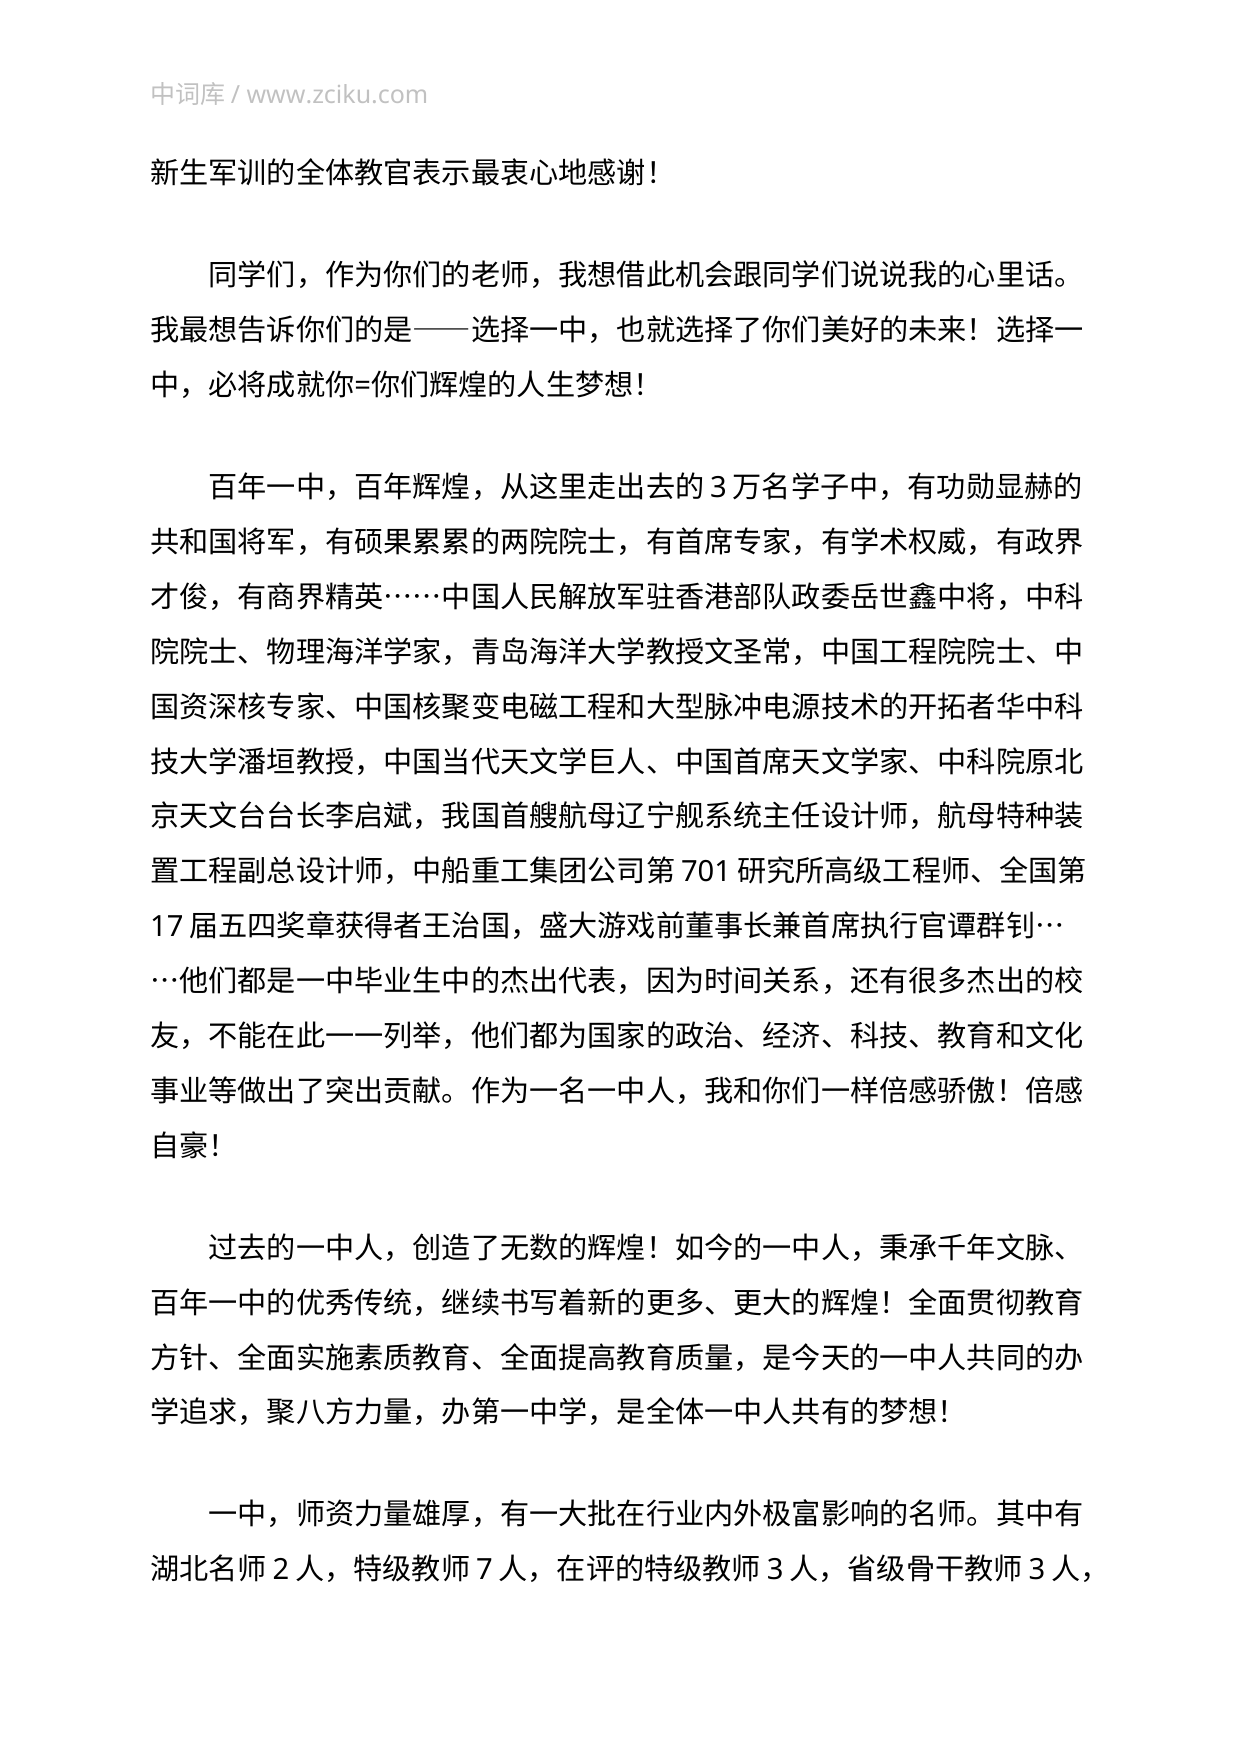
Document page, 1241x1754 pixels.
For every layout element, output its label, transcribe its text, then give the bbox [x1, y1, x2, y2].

text 过去的一中人，创造了无数的辉煌！如今的一中人，秉承千年文脉、百年一中的优秀传统，继续书写着新的更多、更大的辉煌！全面贯彻教育方针、全面实施素质教育、全面提高教育质量，是今天的一中人共同的办学追求，聚八方力量，办第一中学，是全体一中人共有的梦想！ [150, 1224, 1090, 1431]
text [150, 1491, 1090, 1588]
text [150, 150, 1090, 192]
text 百年一中，百年辉煌，从这里走出去的3万名学子中，有功勋显赫的共和国将军，有硕果累累的两院院士，有首席专家，有学术权威，有政界才俊，有商界精英……中国人民解放军驻香港部队政委岳世鑫中将，中科院院士、物理海洋学家，青岛海洋大学教授文圣常，中国工程院院士、中国资深核专家、中国核聚变电磁工程和大型脉冲电源技术的开拓者华中科技大学潘垣教授，中国当代天文学巨人、中国首席天文学家、中科院原北京天文台台长李启斌，我国首艘航母辽宁舰系统主任设计师，航母特种装置工程副总设计师，中船重工集团公司第701研究所高级工程师、全国第17届五四奖章获得者王治国，盛大游戏前董事长兼首席执行官谭群钊……他们都是一中毕业生中的杰出代表，因为时间关系，还有很多杰出的校友，不能在此一一列举，他们都为国家的政治、经济、科技、教育和文化事业等做出了突出贡献。作为一名一中人，我和你们一样倍感骄傲！倍感自豪！ [150, 463, 1090, 1165]
text 同学们，作为你们的老师，我想借此机会跟同学们说说我的心里话。我最想告诉你们的是——选择一中，也就选择了你们美好的未来！选择一中，必将成就你=你们辉煌的人生梦想！ [150, 252, 1090, 404]
